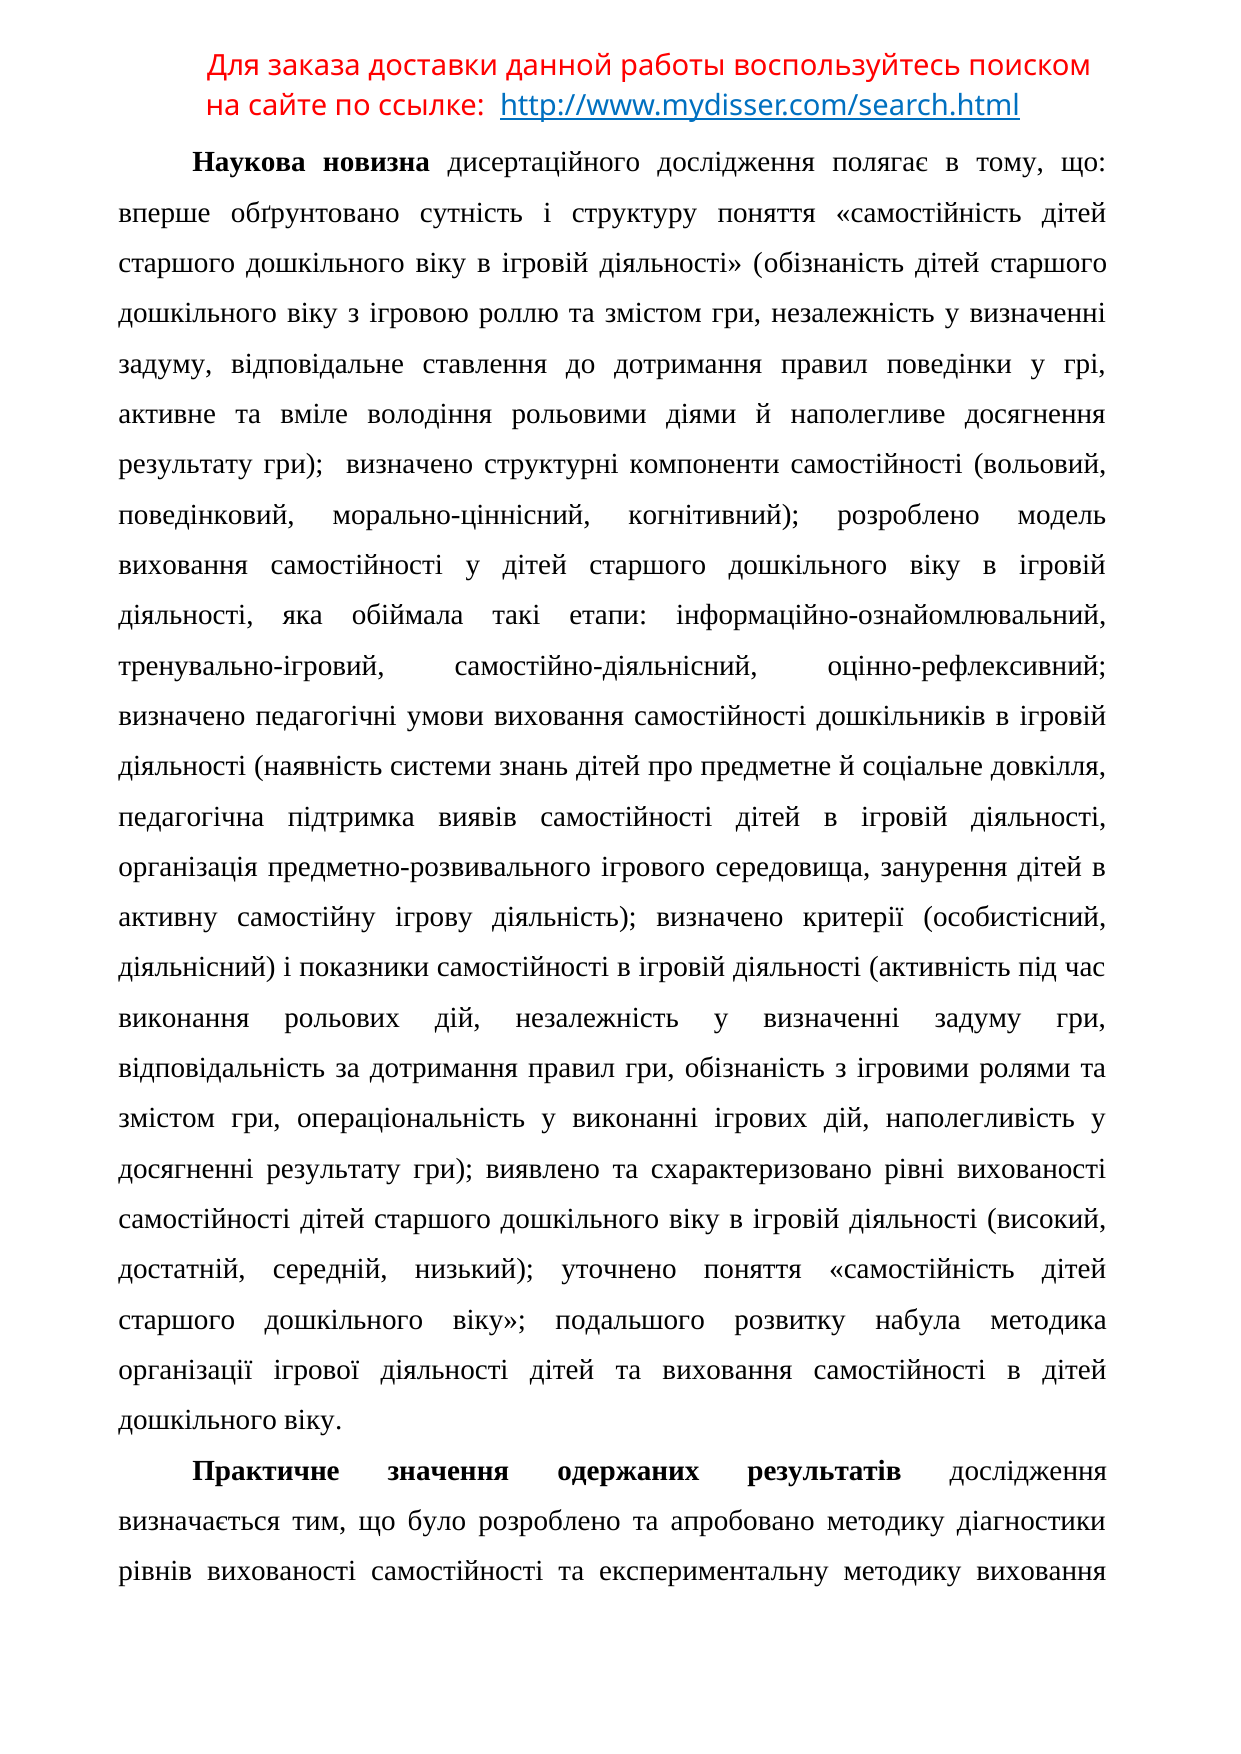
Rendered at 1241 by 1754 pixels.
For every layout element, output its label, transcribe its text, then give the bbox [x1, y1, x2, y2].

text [118, 1453, 1107, 1587]
text Наукова новизна дисертаційного дослідження полягає в тому, що: вперше обґрунтовано сутність і структуру поняття «самостійність дітей старшого дошкільного віку в ігровій діяльності» (обізнаність дітей старшого дошкільного віку з ігровою роллю та змістом гри, незалежність у визначенні задуму, відповідальне ставлення до дотримання правил поведінки у грі, активне та вміле володіння рольовими діями й наполегливе досягнення результату гри); визначено структурні компоненти самостійності (вольовий, поведінковий, морально-ціннісний, когнітивний); розроблено модель виховання самостійності у дітей старшого дошкільного віку в ігровій діяльності, яка обіймала такі етапи: інформаційно-ознайомлювальний, тренувально-ігровий, самостійно-діяльнісний, оцінно-рефлексивний; визначено педагогічні умови виховання самостійності дошкільників в ігровій діяльності (наявність системи знань дітей про предметне й соціальне довкілля, педагогічна підтримка виявів самостійності дітей в ігровій діяльності, організація предметно-розвивального ігрового середовища, занурення дітей в активну самостійну ігрову діяльність); визначено критерії (особистісний, діяльнісний) і показники самостійності в ігровій діяльності (активність під час виконання рольових дій, незалежність у визначенні задуму гри, відповідальність за дотримання правил гри, обізнаність з ігровими ролями та змістом гри, операціональність у виконанні ігрових дій, наполегливість у досягненні результату гри); виявлено та схарактеризовано рівні вихованості самостійності дітей старшого дошкільного віку в ігровій діяльності (високий, достатній, середній, низький); уточнено поняття «самостійність дітей старшого дошкільного віку»; подальшого розвитку набула методика організації ігрової діяльності дітей та виховання самостійності в дітей дошкільного віку. [118, 144, 1107, 1436]
